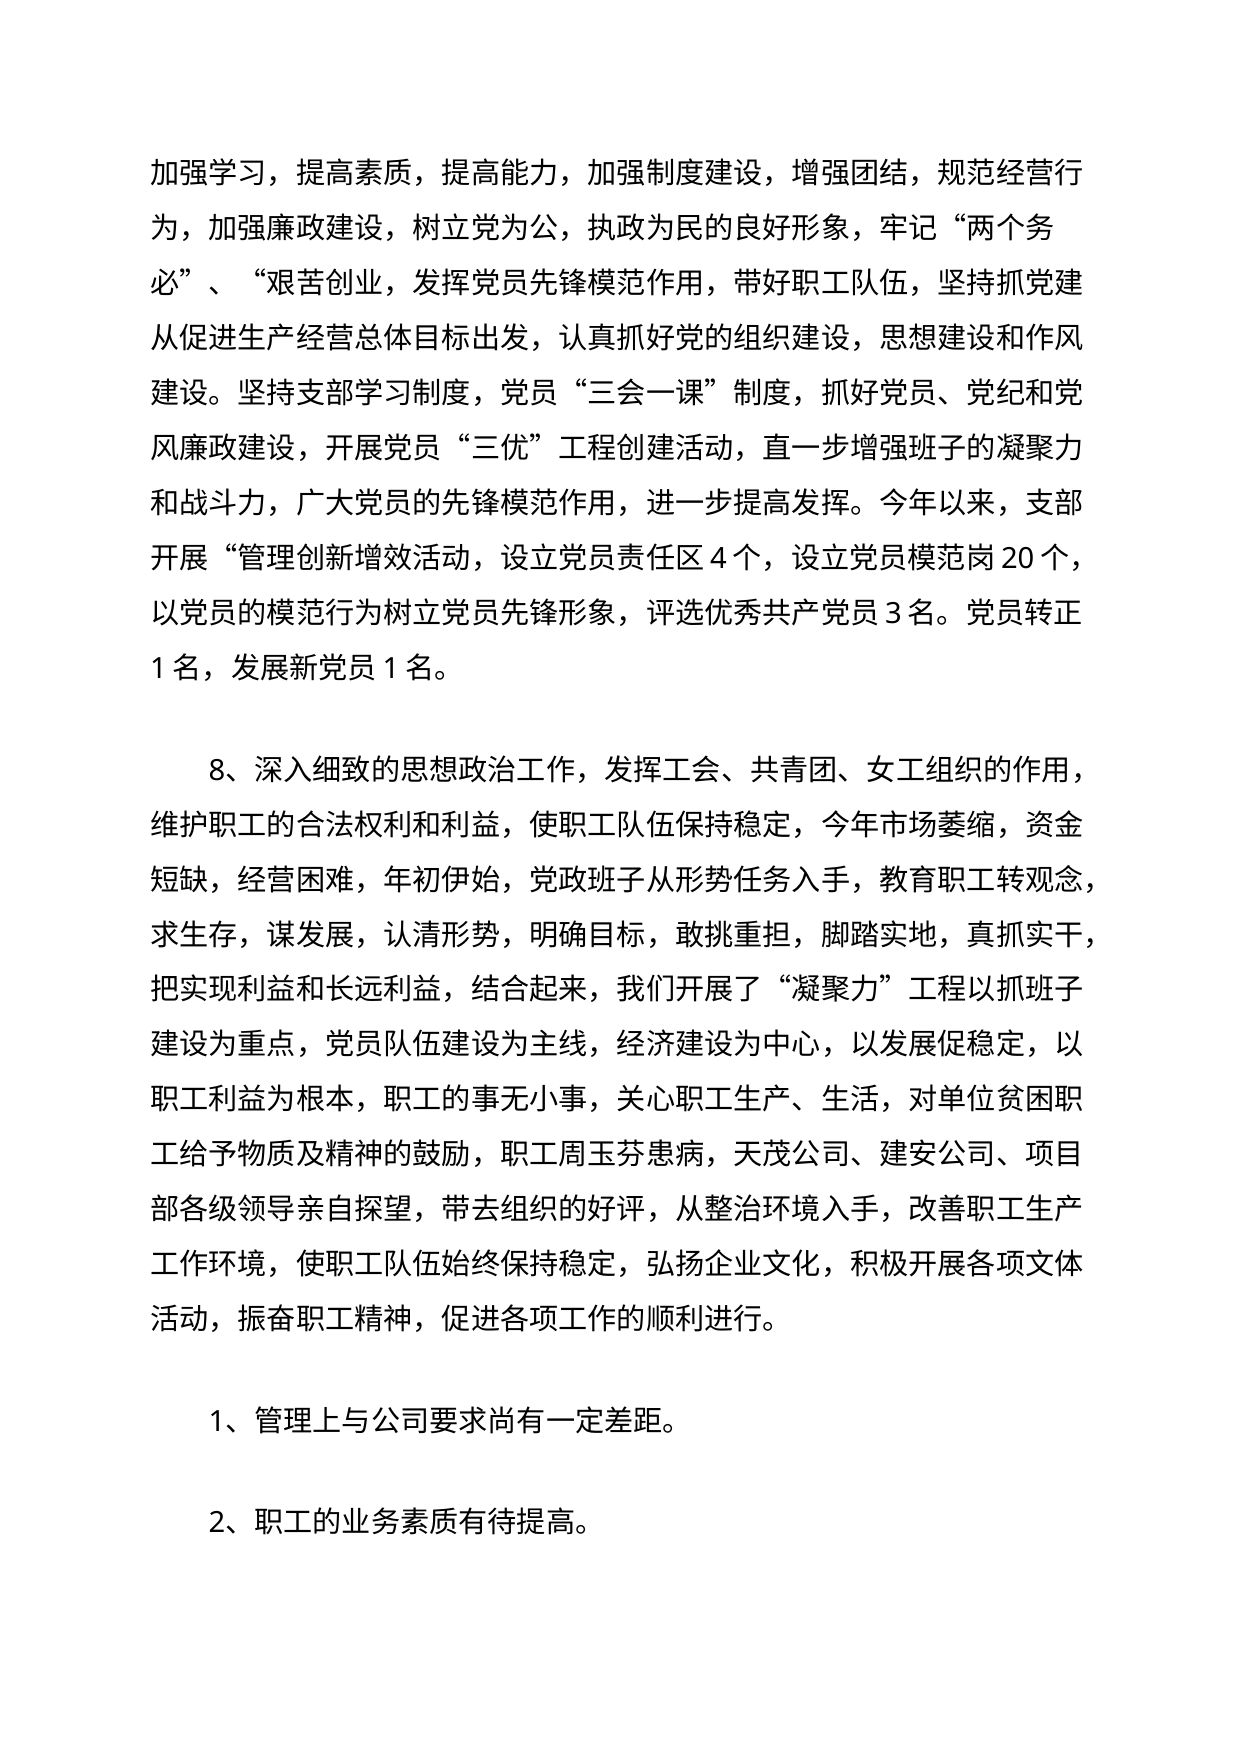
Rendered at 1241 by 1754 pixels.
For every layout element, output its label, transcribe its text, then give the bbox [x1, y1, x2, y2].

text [150, 150, 1090, 687]
text 1、管理上与公司要求尚有一定差距。 [150, 1397, 1090, 1439]
text 2、职工的业务素质有待提高。 [150, 1499, 1090, 1541]
text 8、深入细致的思想政治工作，发挥工会、共青团、女工组织的作用，维护职工的合法权利和利益，使职工队伍保持稳定，今年市场萎缩，资金短缺，经营困难，年初伊始，党政班子从形势任务入手，教育职工转观念，求生存，谋发展，认清形势，明确目标，敢挑重担，脚踏实地，真抓实干，把实现利益和长远利益，结合起来，我们开展了“凝聚力”工程以抓班子建设为重点，党员队伍建设为主线，经济建设为中心，以发展促稳定，以职工利益为根本，职工的事无小事，关心职工生产、生活，对单位贫困职工给予物质及精神的鼓励，职工周玉芬患病，天茂公司、建安公司、项目部各级领导亲自探望，带去组织的好评，从整治环境入手，改善职工生产工作环境，使职工队伍始终保持稳定，弘扬企业文化，积极开展各项文体活动，振奋职工精神，促进各项工作的顺利进行。 [150, 746, 1090, 1338]
